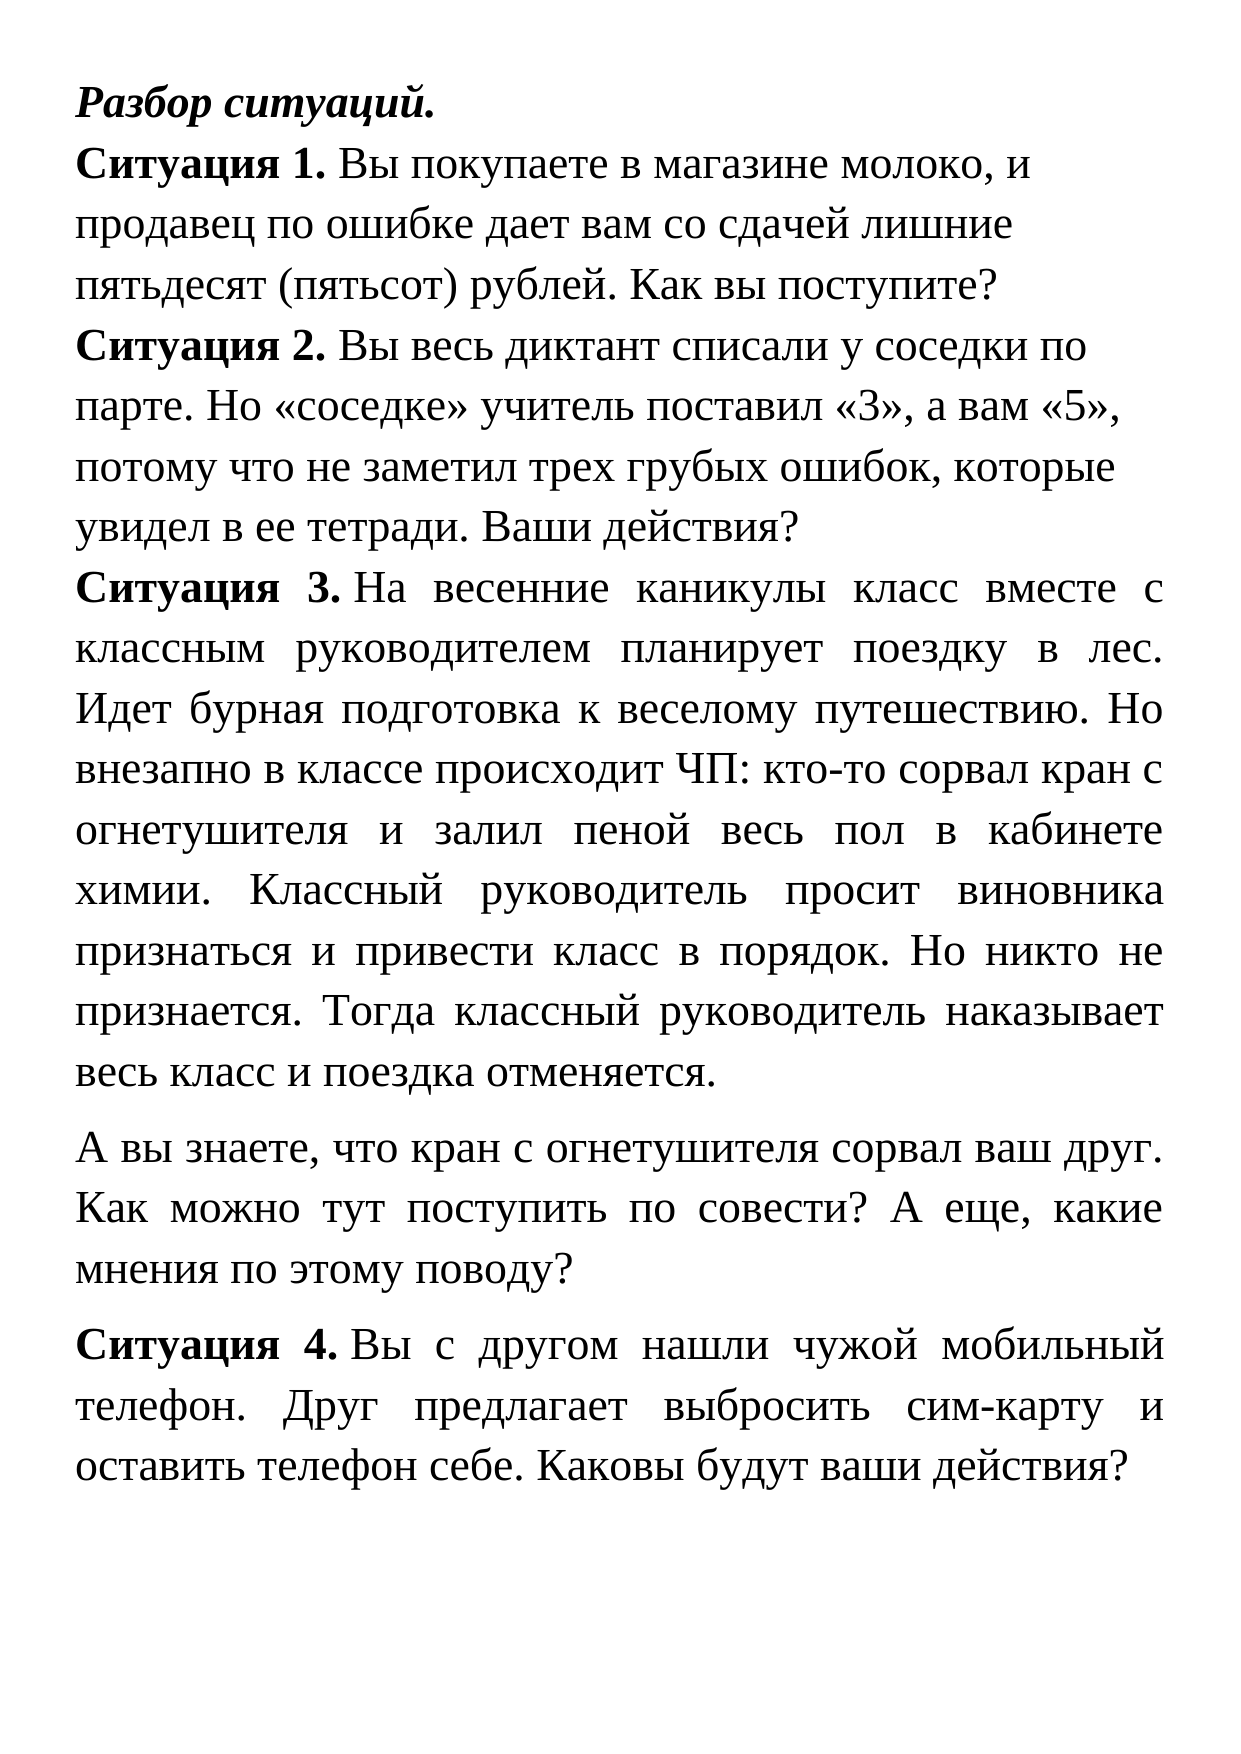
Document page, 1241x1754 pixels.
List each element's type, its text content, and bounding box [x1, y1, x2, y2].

text Разбор ситуаций. [75, 75, 1165, 128]
text Ситуация 4. Вы с другом нашли чужой мобильный телефон. Друг предлагает выбросить сим-карту и оставить телефон себе. Каковы будут ваши действия? [75, 1317, 1165, 1378]
text А вы знаете, что кран с огнетушителя сорвал ваш друг. Как можно тут поступить по совести? А еще, какие мнения по этому поводу? [75, 1119, 1165, 1293]
text Ситуация 4. Вы с другом нашли чужой мобильный телефон. Друг предлагает выбросить сим-карту и оставить телефон себе. Каковы будут ваши действия? [75, 1430, 1165, 1491]
text Ситуация 2. Вы весь диктант списали у соседки по парте. Но «соседке» учитель поставил «3», а вам «5», потому что не заметил трех грубых ошибок, которые увидел в ее тетради. Ваши действия? [75, 317, 1165, 551]
text Ситуация 1. Вы покупаете в магазине молоко, и продавец по ошибке дает вам со сдачей лишние пятьдесят (пятьсот) рублей. Как вы поступите? [75, 136, 1165, 309]
text Ситуация 3. На весенние каникулы класс вместе с классным руководителем планирует поездку в лес. Идет бурная подготовка к веселому путешествию. Но внезапно в классе происходит ЧП: кто-то сорвал кран с огнетушителя и залил пеной весь пол в кабинете химии. Классный руководитель просит виновника признаться и привести класс в порядок. Но никто не признается. Тогда классный руководитель наказывает весь класс и поездка отменяется. [75, 559, 1165, 1096]
